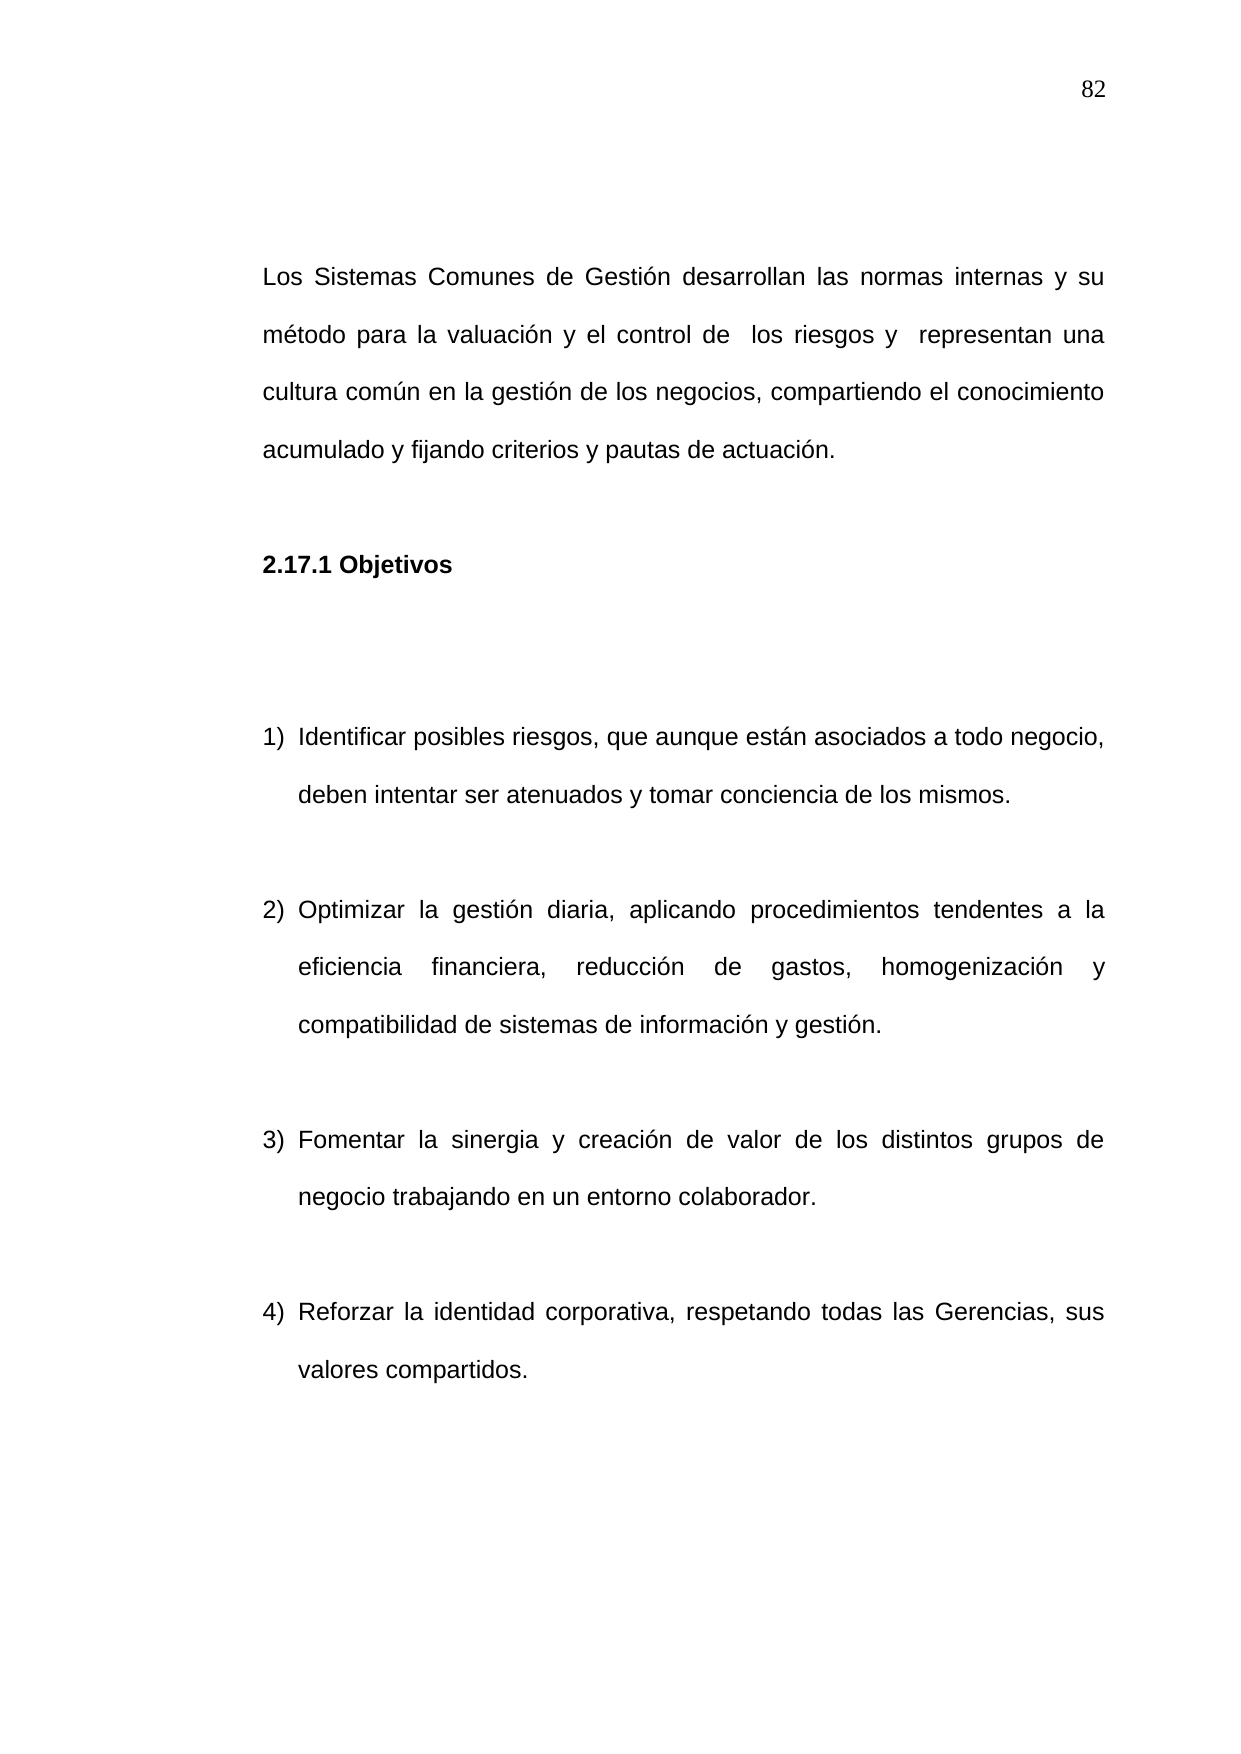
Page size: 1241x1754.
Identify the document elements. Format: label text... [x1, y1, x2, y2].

list Reforzar la identidad corporativa, respetando todas las Gerencias, sus valores compartidos. [262, 1297, 1106, 1383]
text 2.17.1 Objetivos [262, 549, 1106, 578]
list Identificar posibles riesgos, que aunque están asociados a todo negocio, deben intentar ser atenuados y tomar conciencia de los mismos. [262, 722, 1106, 808]
text Los Sistemas Comunes de Gestión desarrollan las normas internas y su método para la valuación y el control de los riesgos y representan una cultura común en la gestión de los negocios, compartiendo el conocimiento acumulado y fijando criterios y pautas de actuación. [262, 262, 1106, 463]
list Optimizar la gestión diaria, aplicando procedimientos tendentes a la eficiencia financiera, reducción de gastos, homogenización y compatibilidad de sistemas de información y gestión. [262, 894, 1106, 1038]
list Fomentar la sinergia y creación de valor de los distintos grupos de negocio trabajando en un entorno colaborador. [262, 1124, 1106, 1211]
